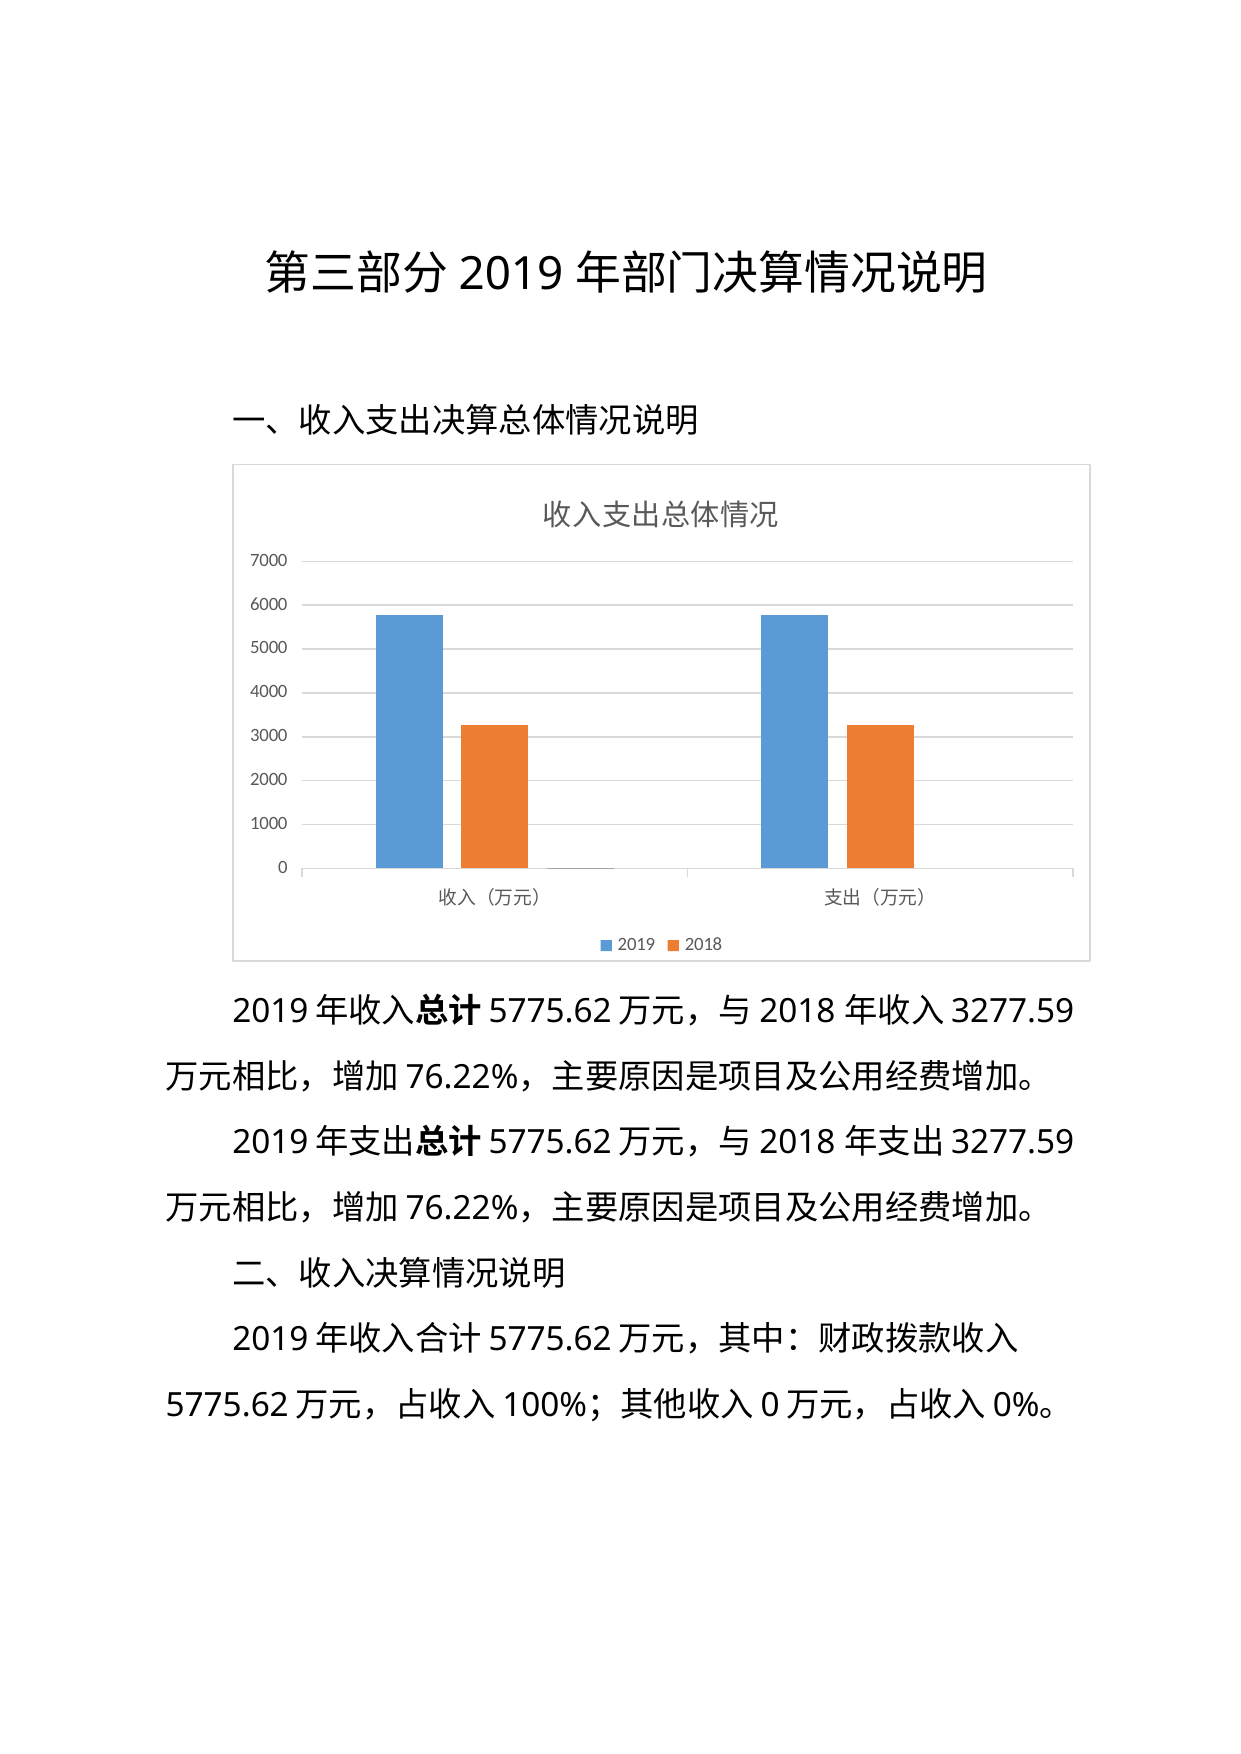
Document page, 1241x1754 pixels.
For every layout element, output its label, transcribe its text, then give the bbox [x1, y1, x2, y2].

text 一、收入支出决算总体情况说明 [165, 385, 1087, 450]
text 2019年收入总计5775.62万元，与 2018 年收入3277.59万元相比，增加76.22%，主要原因是项目及公用经费增加。 [165, 975, 1087, 1107]
text 2019年支出总计5775.62万元，与 2018 年支出3277.59万元相比，增加76.22%，主要原因是项目及公用经费增加。 [165, 1107, 1087, 1238]
text 第三部分 2019 年部门决算情况说明 [165, 221, 1087, 319]
list 收入决算情况说明 [165, 1238, 1087, 1303]
text 2019年收入合计5775.62万元，其中：财政拨款收入5775.62万元，占收入100%；其他收入0万元，占收入0%。 [165, 1303, 1087, 1435]
